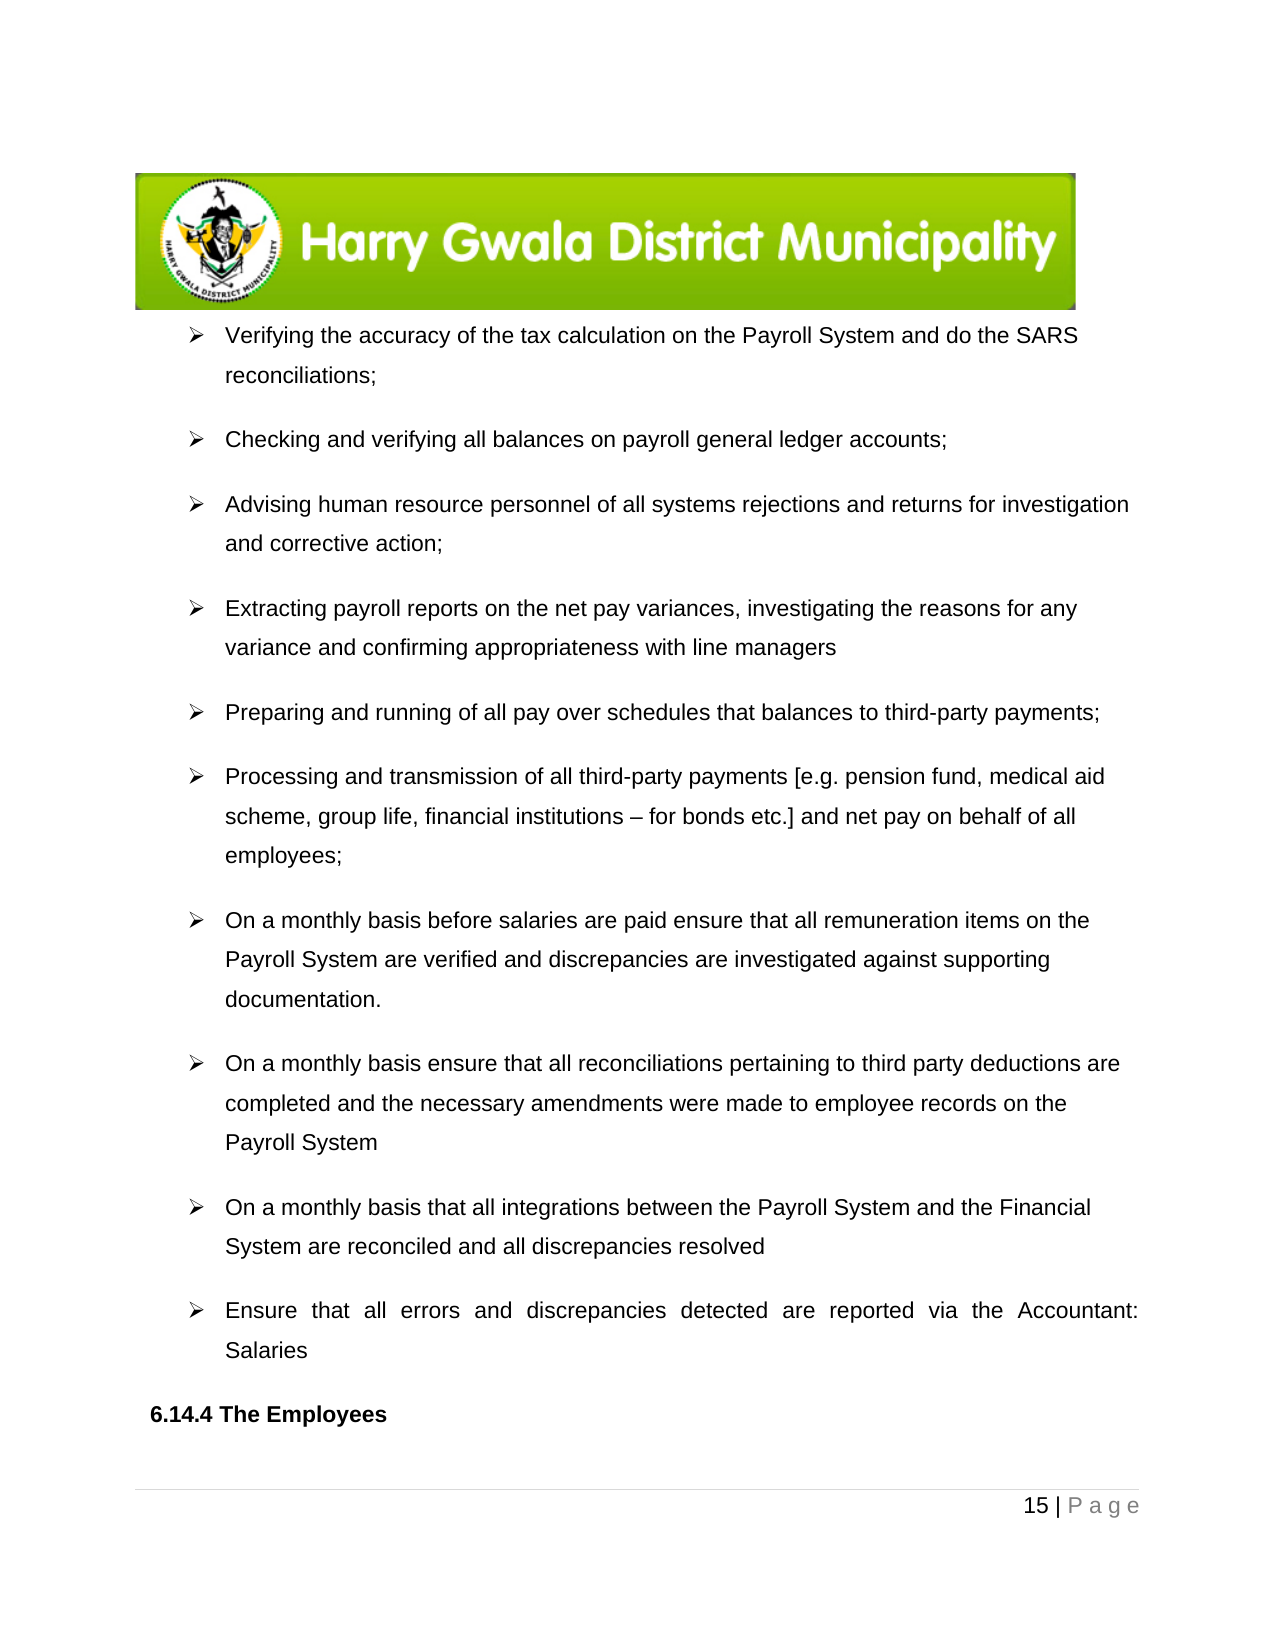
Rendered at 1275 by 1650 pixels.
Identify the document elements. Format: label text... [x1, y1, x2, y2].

list On a monthly basis before salaries are paid ensure that all remuneration items on the Payroll System are verified and discrepancies are investigated against supporting documentation. [187, 907, 1139, 1012]
list Ensure that all errors and discrepancies detected are reported via the Accountant: Salaries [187, 1297, 1139, 1363]
list Preparing and running of all pay over schedules that balances to third-party payments; [187, 699, 1139, 725]
list The Employees [150, 1401, 1139, 1428]
list On a monthly basis that all integrations between the Payroll System and the Financial System are reconciled and all discrepancies resolved [187, 1193, 1139, 1259]
picture [135, 173, 1076, 310]
list Extracting payroll reports on the net pay variances, investigating the reasons for any variance and confirming appropriateness with line managers [187, 595, 1139, 661]
list On a monthly basis ensure that all reconciliations pertaining to third party deductions are completed and the necessary amendments were made to employee records on the Payroll System [187, 1050, 1139, 1155]
list Advising human resource personnel of all systems rejections and returns for investigation and corrective action; [187, 491, 1139, 557]
list Checking and verifying all balances on payroll general ledger accounts; [187, 426, 1139, 453]
list Processing and transmission of all third-party payments [e.g. pension fund, medical aid scheme, group life, financial institutions – for bonds etc.] and net pay on behalf of all employees; [187, 763, 1139, 868]
